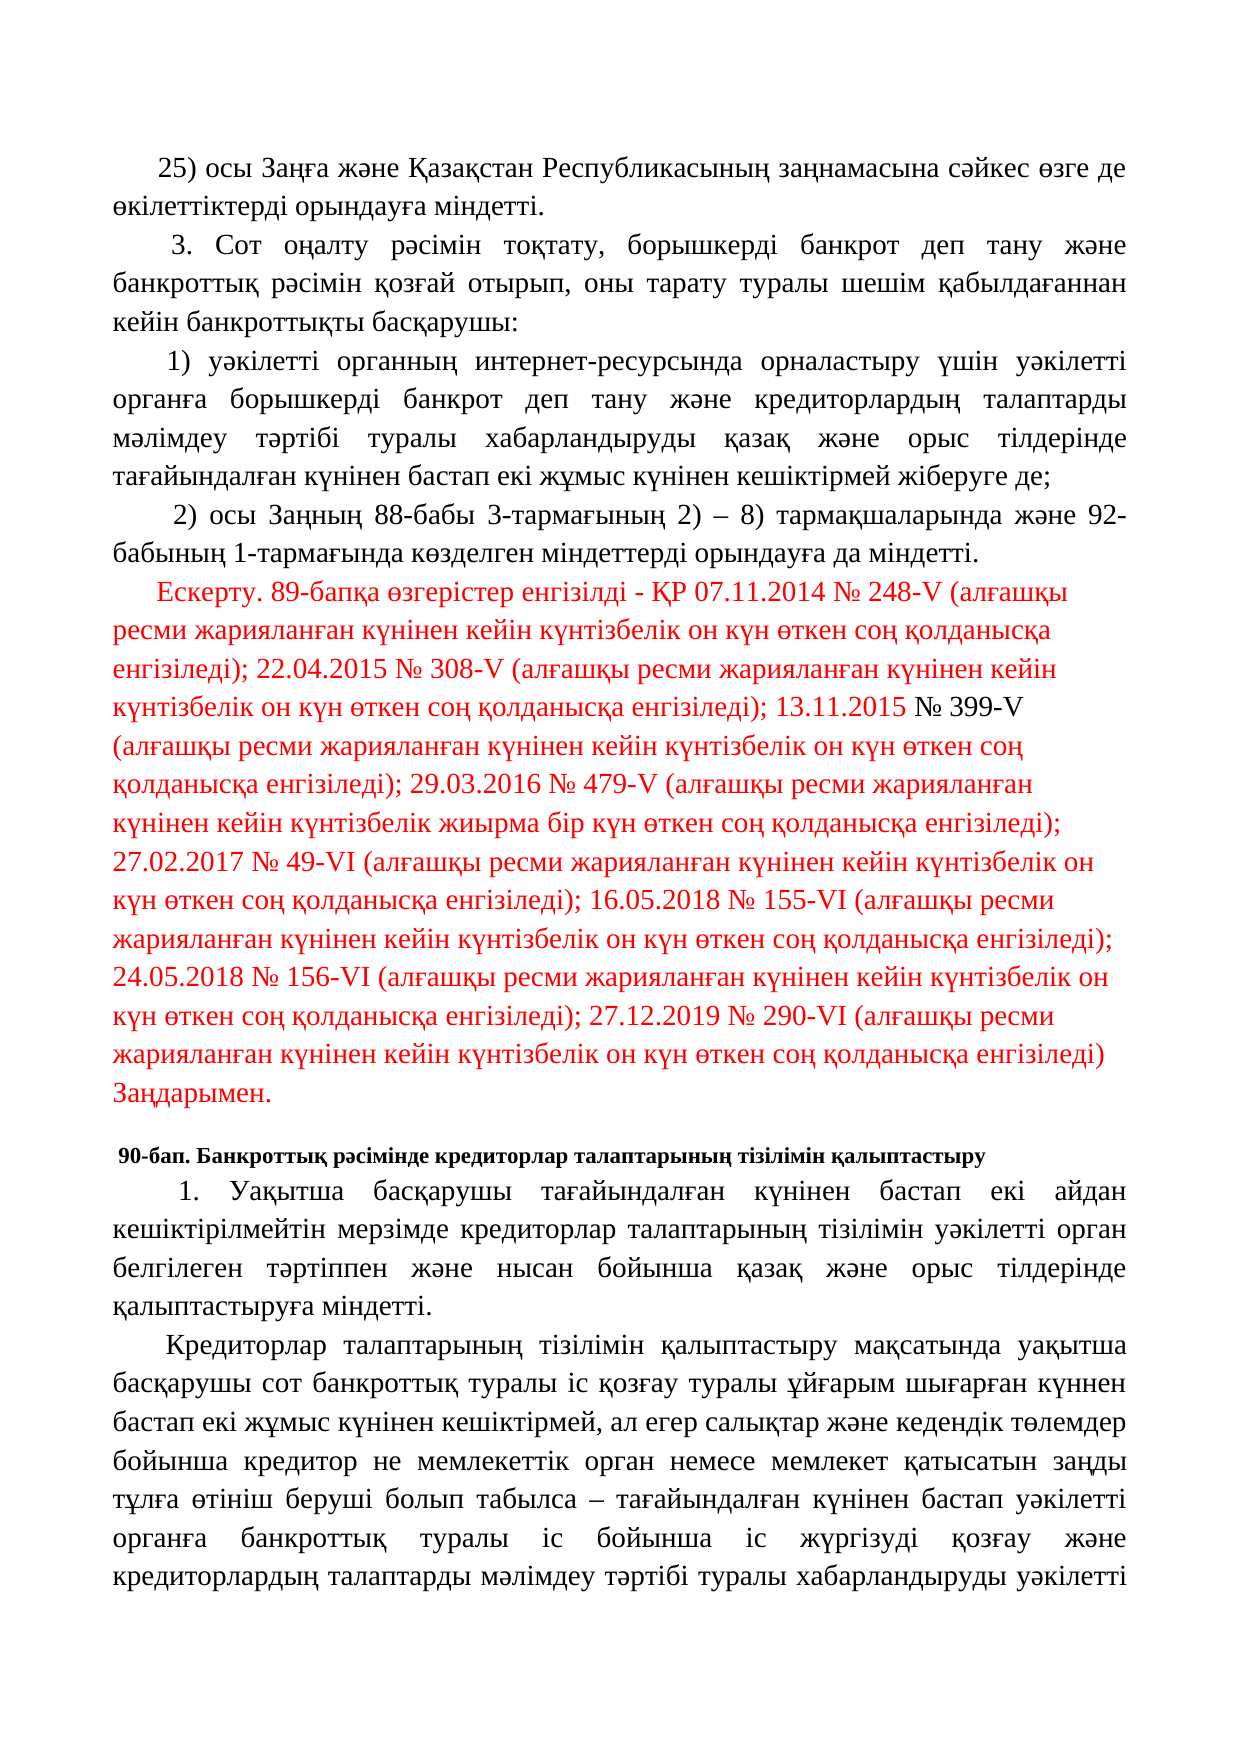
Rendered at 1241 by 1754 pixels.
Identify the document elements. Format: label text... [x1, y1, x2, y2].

text Ескерту. 89-бапқа өзгерістер енгізілді - ҚР 07.11.2014 № 248-V (алғашқы ресми жарияланған күнінен кейiн күнтiзбелiк он күн өткен соң қолданысқа енгiзiледi); 22.04.2015 № 308-V (алғашқы ресми жарияланған күнінен кейін күнтізбелік он күн өткен соң қолданысқа енгізіледі); 13.11.2015 № 399-V (алғашқы ресми жарияланған күнінен кейін күнтізбелік он күн өткен соң қолданысқа енгізіледі); 29.03.2016 № 479-V (алғашқы ресми жарияланған күнінен кейін күнтізбелік жиырма бір күн өткен соң қолданысқа енгізіледі); 27.02.2017 № 49-VI (алғашқы ресми жарияланған күнінен кейін күнтізбелік он күн өткен соң қолданысқа енгізіледі); 16.05.2018 № 155-VI (алғашқы ресми жарияланған күнінен кейін күнтізбелік он күн өткен соң қолданысқа енгізіледі); 24.05.2018 № 156-VI (алғашқы ресми жарияланған күнінен кейін күнтізбелік он күн өткен соң қолданысқа енгізіледі); 27.12.2019 № 290-VI (алғашқы ресми жарияланған күнінен кейін күнтізбелік он күн өткен соң қолданысқа енгізіледі) Заңдарымен. [112, 574, 1128, 1139]
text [112, 1327, 1128, 1592]
text 2) осы Заңның 88-бабы 3-тармағының 2) – 8) тармақшаларында және 92-бабының 1-тармағында көзделген міндеттерді орындауға да міндетті. [112, 497, 1128, 569]
text 1) уәкілетті органның интернет-ресурсында орналастыру үшін уәкілетті органға борышкерді банкрот деп тану және кредиторлардың талаптарды мәлімдеу тәртібі туралы хабарландыруды қазақ және орыс тілдерінде тағайындалған күнінен бастап екі жұмыс күнінен кешіктірмей жіберуге де; [112, 343, 1128, 492]
text 25) осы Заңға және Қазақстан Республикасының заңнамасына сәйкес өзге де өкілеттіктерді орындауға міндетті. [112, 150, 1128, 222]
text 3. Сот оңалту рәсімін тоқтату, борышкерді банкрот деп тану және банкроттық рәсімін қозғай отырып, оны тарату туралы шешім қабылдағаннан кейін банкроттықты басқарушы: [112, 227, 1128, 338]
text 1. Уақытша басқарушы тағайындалған күнінен бастап екі айдан кешіктірілмейтін мерзімде кредиторлар талаптарының тізілімін уәкілетті орган белгілеген тәртіппен және нысан бойынша қазақ және орыс тілдерінде қалыптастыруға міндетті. [112, 1173, 1128, 1322]
text 90-бап. Банкроттық рәсімінде кредиторлар талаптарының тізілімін қалыптастыру [112, 1143, 1128, 1169]
